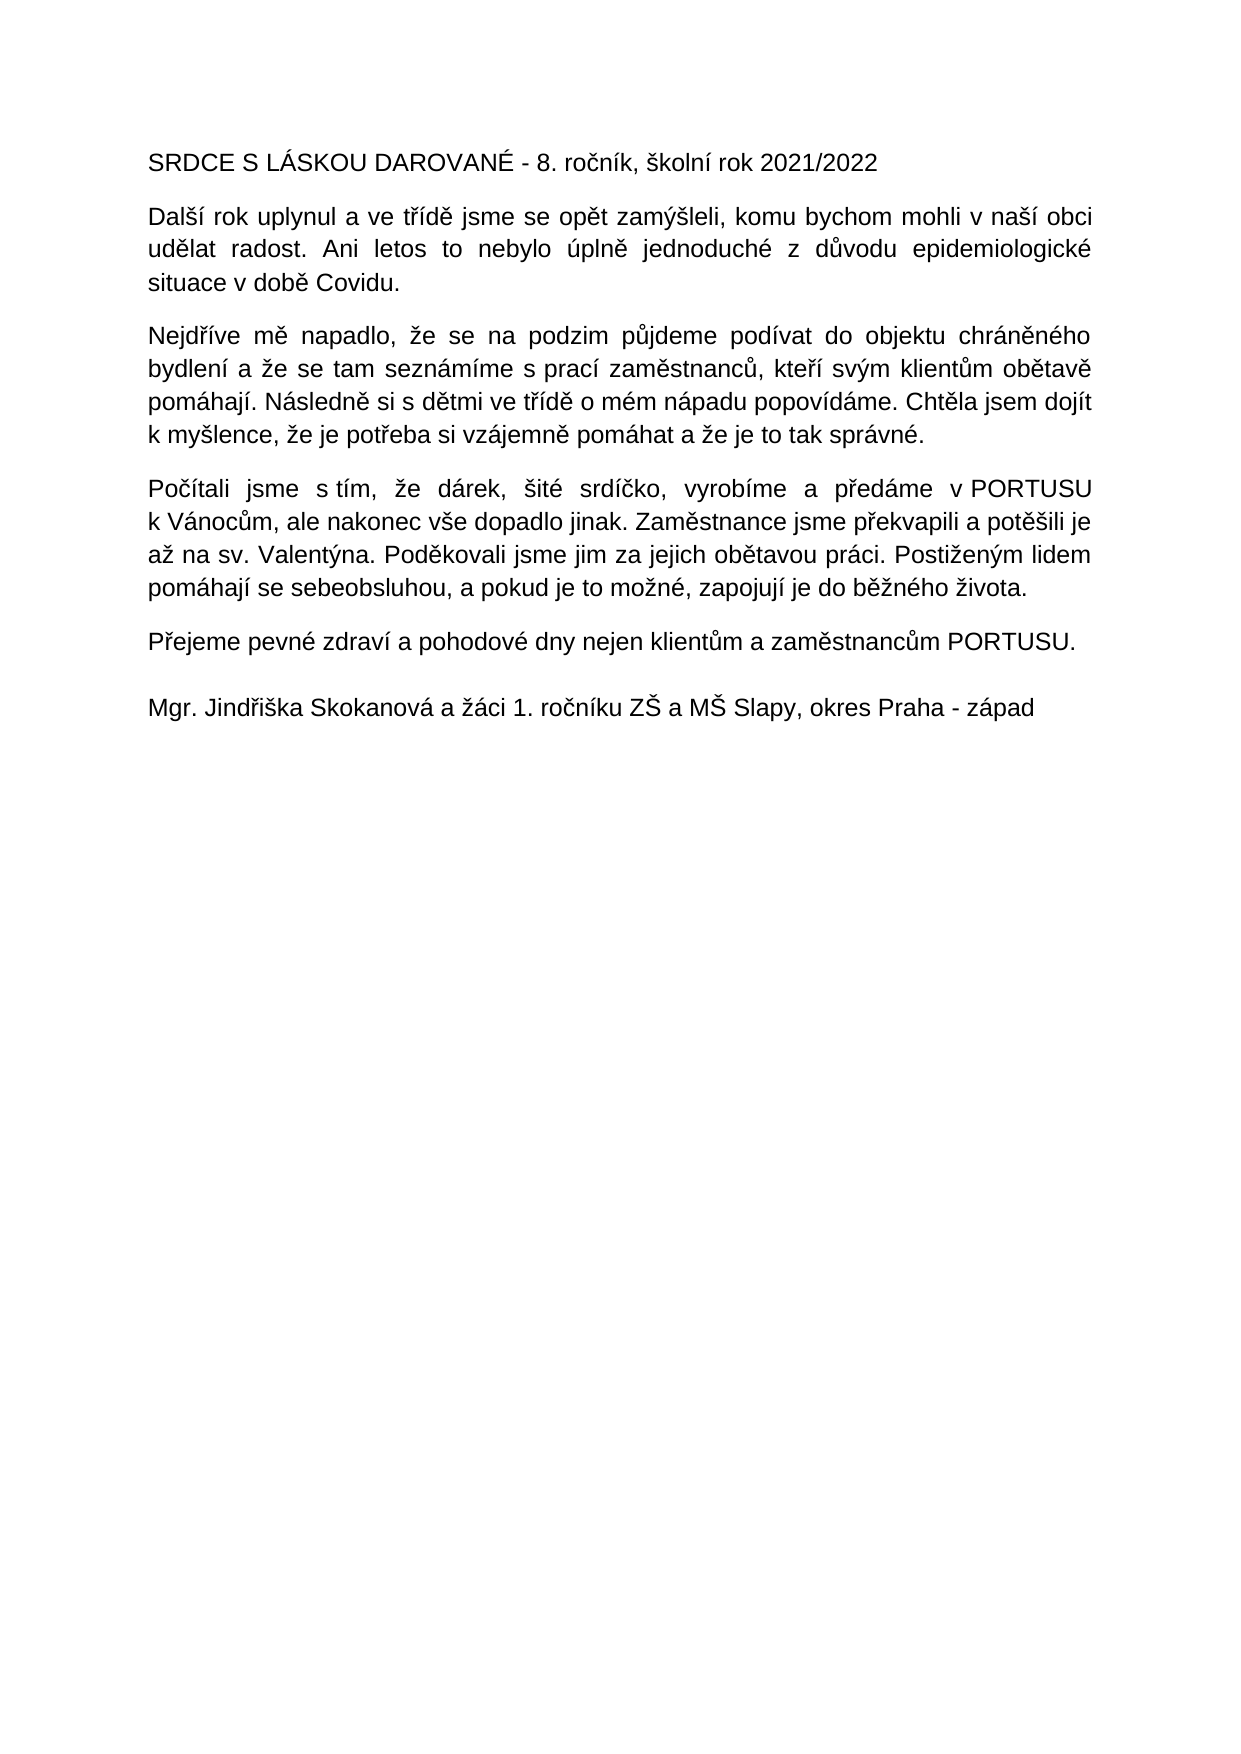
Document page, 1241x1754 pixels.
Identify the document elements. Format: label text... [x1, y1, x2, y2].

text SRDCE S LÁSKOU DAROVANÉ - 8. ročník, školní rok 2021/2022 [148, 148, 1093, 176]
text Počítali jsme s tím, že dárek, šité srdíčko, vyrobíme a předáme v PORTUSU k Vánocům, ale nakonec vše dopadlo jinak. Zaměstnance jsme překvapili a potěšili je až na sv. Valentýna. Poděkovali jsme jim za jejich obětavou práci. Postiženým lidem pomáhají se sebeobsluhou, a pokud je to možné, zapojují je do běžného života. [148, 474, 1093, 602]
text Nejdříve mě napadlo, že se na podzim půjdeme podívat do objektu chráněného bydlení a že se tam seznámíme s prací zaměstnanců, kteří svým klientům obětavě pomáhají. Následně si s dětmi ve třídě o mém nápadu popovídáme. Chtěla jsem dojít k myšlence, že je potřeba si vzájemně pomáhat a že je to tak správné. [148, 321, 1093, 449]
text Přejeme pevné zdraví a pohodové dny nejen klientům a zaměstnancům PORTUSU. [148, 627, 1093, 656]
text Mgr. Jindřiška Skokanová a žáci 1. ročníku ZŠ a MŠ Slapy, okres Praha - západ [148, 693, 1093, 722]
text Další rok uplynul a ve třídě jsme se opět zamýšleli, komu bychom mohli v naší obci udělat radost. Ani letos to nebylo úplně jednoduché z důvodu epidemiologické situace v době Covidu. [148, 201, 1093, 296]
